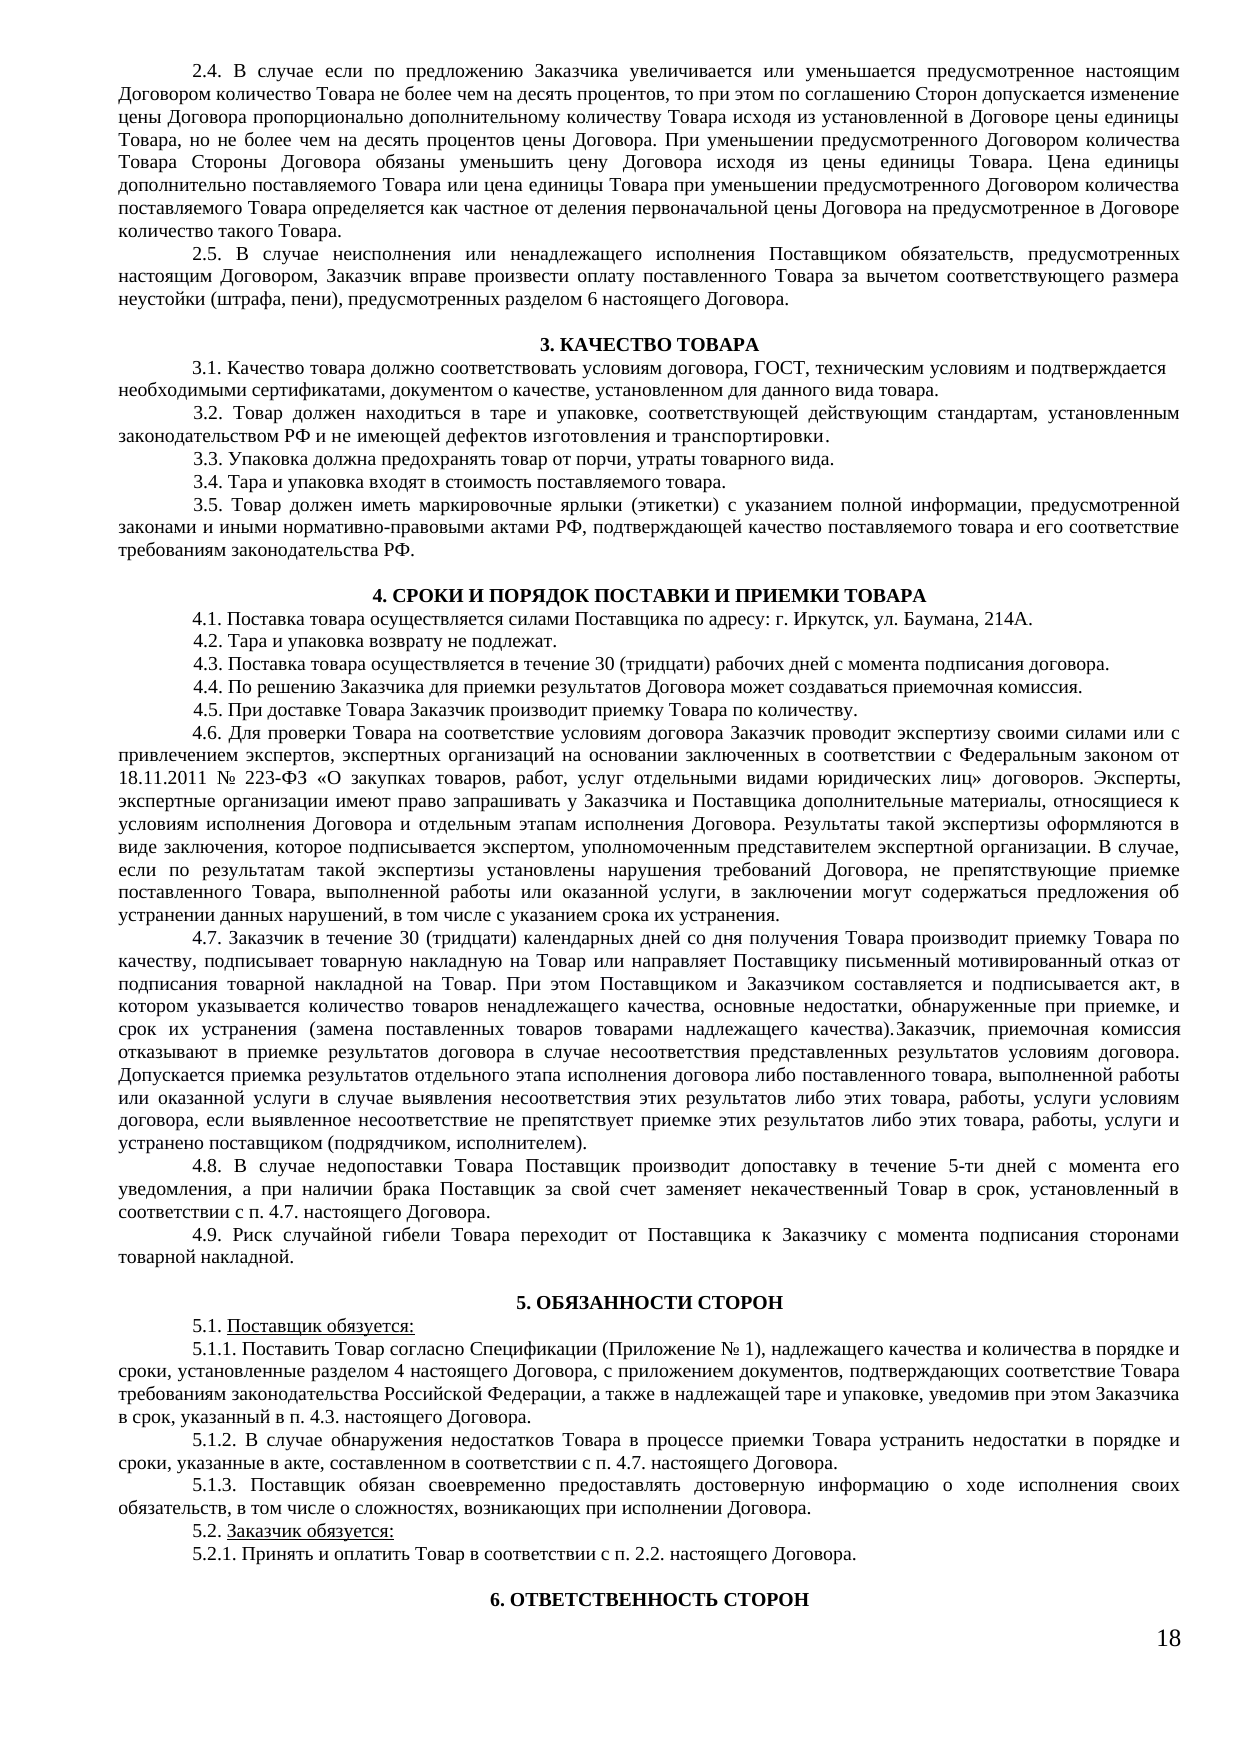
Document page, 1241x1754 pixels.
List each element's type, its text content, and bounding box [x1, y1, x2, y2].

text 3.3. Упаковка должна предохранять товар от порчи, утраты товарного вида. [118, 447, 1181, 470]
text 4.3. Поставка товара осуществляется в течение 30 (тридцати) рабочих дней с момента подписания договора. [118, 652, 1182, 675]
text 5.1.3. Поставщик обязан своевременно предоставлять достоверную информацию о ходе исполнения своих обязательств, в том числе о сложностях, возникающих при исполнении Договора. [118, 1473, 1181, 1519]
text 3.1. Качество товара должно соответствовать условиям договора, ГОСТ, техническим условиям и подтверждается необходимыми сертификатами, документом о качестве, установленном для данного вида товара. [118, 356, 1168, 401]
text 4.9. Риск случайной гибели Товара переходит от Поставщика к Заказчику с момента подписания сторонами товарной накладной. [118, 1222, 1181, 1268]
text 2.4. В случае если по предложению Заказчика увеличивается или уменьшается предусмотренное настоящим Договором количество Товара не более чем на десять процентов, то при этом по соглашению Сторон допускается изменение цены Договора пропорционально дополнительному количеству Товара исходя из установленной в Договоре цены единицы Товара, но не более чем на десять процентов цены Договора. При уменьшении предусмотренного Договором количества Товара Стороны Договора обязаны уменьшить цену Договора исходя из цены единицы Товара. Цена единицы дополнительно поставляемого Товара или цена единицы Товара при уменьшении предусмотренного Договором количества поставляемого Товара определяется как частное от деления первоначальной цены Договора на предусмотренное в Договоре количество такого Товара. [118, 59, 1181, 242]
text 5.1.1. Поставить Товар согласно Спецификации (Приложение № 1), надлежащего качества и количества в порядке и сроки, установленные разделом 4 настоящего Договора, с приложением документов, подтверждающих соответствие Товара требованиям законодательства Российской Федерации, а также в надлежащей таре и упаковке, уведомив при этом Заказчика в срок, указанный в п. 4.3. настоящего Договора. [118, 1337, 1181, 1428]
text 4.8. В случае недопоставки Товара Поставщик производит допоставку в течение 5-ти дней с момента его уведомления, а при наличии брака Поставщик за свой счет заменяет некачественный Товар в срок, установленный в соответствии с п. 4.7. настоящего Договора. [118, 1154, 1181, 1222]
text 3. КАЧЕСТВО ТОВАРА [118, 333, 1181, 356]
text 4.4. По решению Заказчика для приемки результатов Договора может создаваться приемочная комиссия. [118, 675, 1182, 698]
text 2.5. В случае неисполнения или ненадлежащего исполнения Поставщиком обязательств, предусмотренных настоящим Договором, Заказчик вправе произвести оплату поставленного Товара за вычетом соответствующего размера неустойки (штрафа, пени), предусмотренных разделом 6 настоящего Договора. [118, 242, 1181, 310]
text 4.5. При доставке Товара Заказчик производит приемку Товара по количеству. [118, 698, 1182, 721]
text 3.4. Тара и упаковка входят в стоимость поставляемого товара. [118, 470, 1181, 492]
text 6. ОТВЕТСТВЕННОСТЬ СТОРОН [118, 1587, 1181, 1610]
text 4.1. Поставка товара осуществляется силами Поставщика по адресу: г. Иркутск, ул. Баумана, 214А. [118, 607, 1181, 629]
text 4.6. Для проверки Товара на соответствие условиям договора Заказчик проводит экспертизу своими силами или с привлечением экспертов, экспертных организаций на основании заключенных в соответствии с Федеральным законом от 18.11.2011 № 223-ФЗ «О закупках товаров, работ, услуг отдельными видами юридических лиц» договоров. Эксперты, экспертные организации имеют право запрашивать у Заказчика и Поставщика дополнительные материалы, относящиеся к условиям исполнения Договора и отдельным этапам исполнения Договора. Результаты такой экспертизы оформляются в виде заключения, которое подписывается экспертом, уполномоченным представителем экспертной организации. В случае, если по результатам такой экспертизы установлены нарушения требований Договора, не препятствующие приемке поставленного Товара, выполненной работы или оказанной услуги, в заключении могут содержаться предложения об устранении данных нарушений, в том числе с указанием срока их устранения. [118, 721, 1181, 926]
text 4. СРОКИ И ПОРЯДОК ПОСТАВКИ И ПРИЕМКИ ТОВАРА [118, 584, 1181, 607]
text 4.7. Заказчик в течение 30 (тридцати) календарных дней со дня получения Товара производит приемку Товара по качеству, подписывает товарную накладную на Товар или направляет Поставщику письменный мотивированный отказ от подписания товарной накладной на Товар. При этом Поставщиком и Заказчиком составляется и подписывается акт, в котором указывается количество товаров ненадлежащего качества, основные недостатки, обнаруженные при приемке, и срок их устранения (замена поставленных товаров товарами надлежащего качества).Заказчик, приемочная комиссия отказывают в приемке результатов договора в случае несоответствия представленных результатов условиям договора. Допускается приемка результатов отдельного этапа исполнения договора либо поставленного товара, выполненной работы или оказанной услуги в случае выявления несоответствия этих результатов либо этих товара, работы, услуги условиям договора, если выявленное несоответствие не препятствует приемке этих результатов либо этих товара, работы, услуги и устранено поставщиком (подрядчиком, исполнителем). [118, 926, 1181, 1154]
text 3.2. Товар должен находиться в таре и упаковке, соответствующей действующим стандартам, установленным законодательством РФ и не имеющей дефектов изготовления и транспортировки. [118, 401, 1181, 447]
text 3.5. Товар должен иметь маркировочные ярлыки (этикетки) с указанием полной информации, предусмотренной законами и иными нормативно-правовыми актами РФ, подтверждающей качество поставляемого товара и его соответствие требованиям законодательства РФ. [118, 492, 1181, 561]
text 5.2. Заказчик обязуется: [118, 1519, 1181, 1542]
text 5. ОБЯЗАННОСТИ СТОРОН [118, 1291, 1181, 1314]
text 5.1. Поставщик обязуется: [118, 1314, 1181, 1337]
text 5.2.1. Принять и оплатить Товар в соответствии с п. 2.2. настоящего Договора. [118, 1542, 1181, 1565]
text 4.2. Тара и упаковка возврату не подлежат. [118, 629, 1181, 652]
text 5.1.2. В случае обнаружения недостатков Товара в процессе приемки Товара устранить недостатки в порядке и сроки, указанные в акте, составленном в соответствии с п. 4.7. настоящего Договора. [118, 1428, 1181, 1473]
